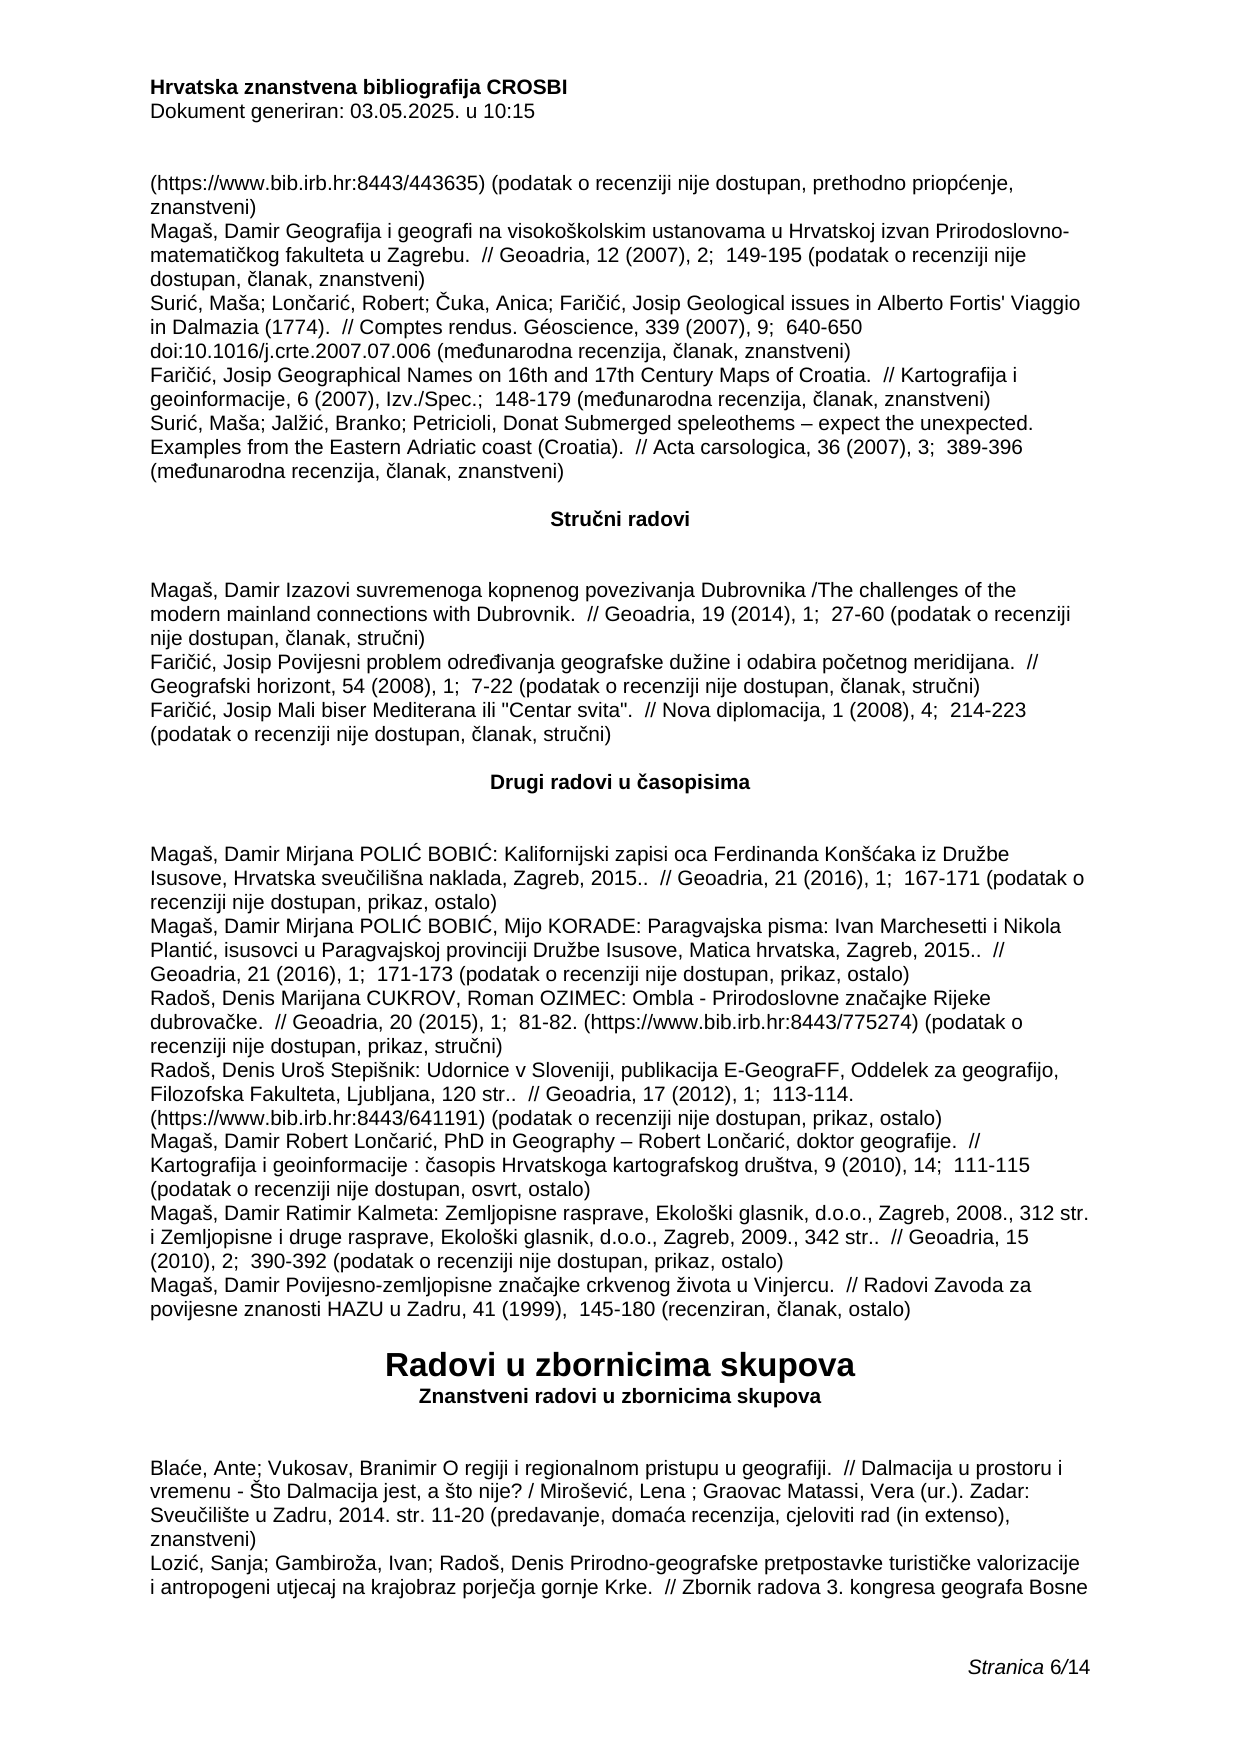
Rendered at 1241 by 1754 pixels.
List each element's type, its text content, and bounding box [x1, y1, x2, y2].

text Radoš, Denis [150, 1057, 1090, 1129]
subtitle Stručni radovi [150, 506, 1090, 530]
text Blaće, Ante; Vukosav, Branimir [150, 1455, 1090, 1551]
text Surić, Maša; Jalžić, Branko; Petricioli, Donat [150, 411, 1090, 482]
text Magaš, Damir [150, 578, 1090, 650]
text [150, 1551, 1090, 1599]
text Faričić, Josip [150, 698, 1090, 746]
text Magaš, Damir [150, 842, 1090, 914]
text Magaš, Damir [150, 219, 1090, 291]
subtitle Radovi u zbornicima skupova [150, 1345, 1090, 1383]
subtitle Drugi radovi u časopisima [150, 770, 1090, 794]
text Faričić, Josip [150, 363, 1090, 411]
text Surić, Maša; Lončarić, Robert; Čuka, Anica; Faričić, Josip [150, 291, 1090, 363]
subtitle Znanstveni radovi u zbornicima skupova [150, 1383, 1090, 1407]
text Magaš, Damir [150, 1273, 1090, 1321]
text Faričić, Josip [150, 650, 1090, 698]
text Magaš, Damir [150, 1201, 1090, 1273]
text Radoš, Denis [150, 986, 1090, 1057]
text Lončarić, Robert [150, 171, 1090, 219]
text Magaš, Damir [150, 914, 1090, 986]
text Magaš, Damir [150, 1129, 1090, 1201]
